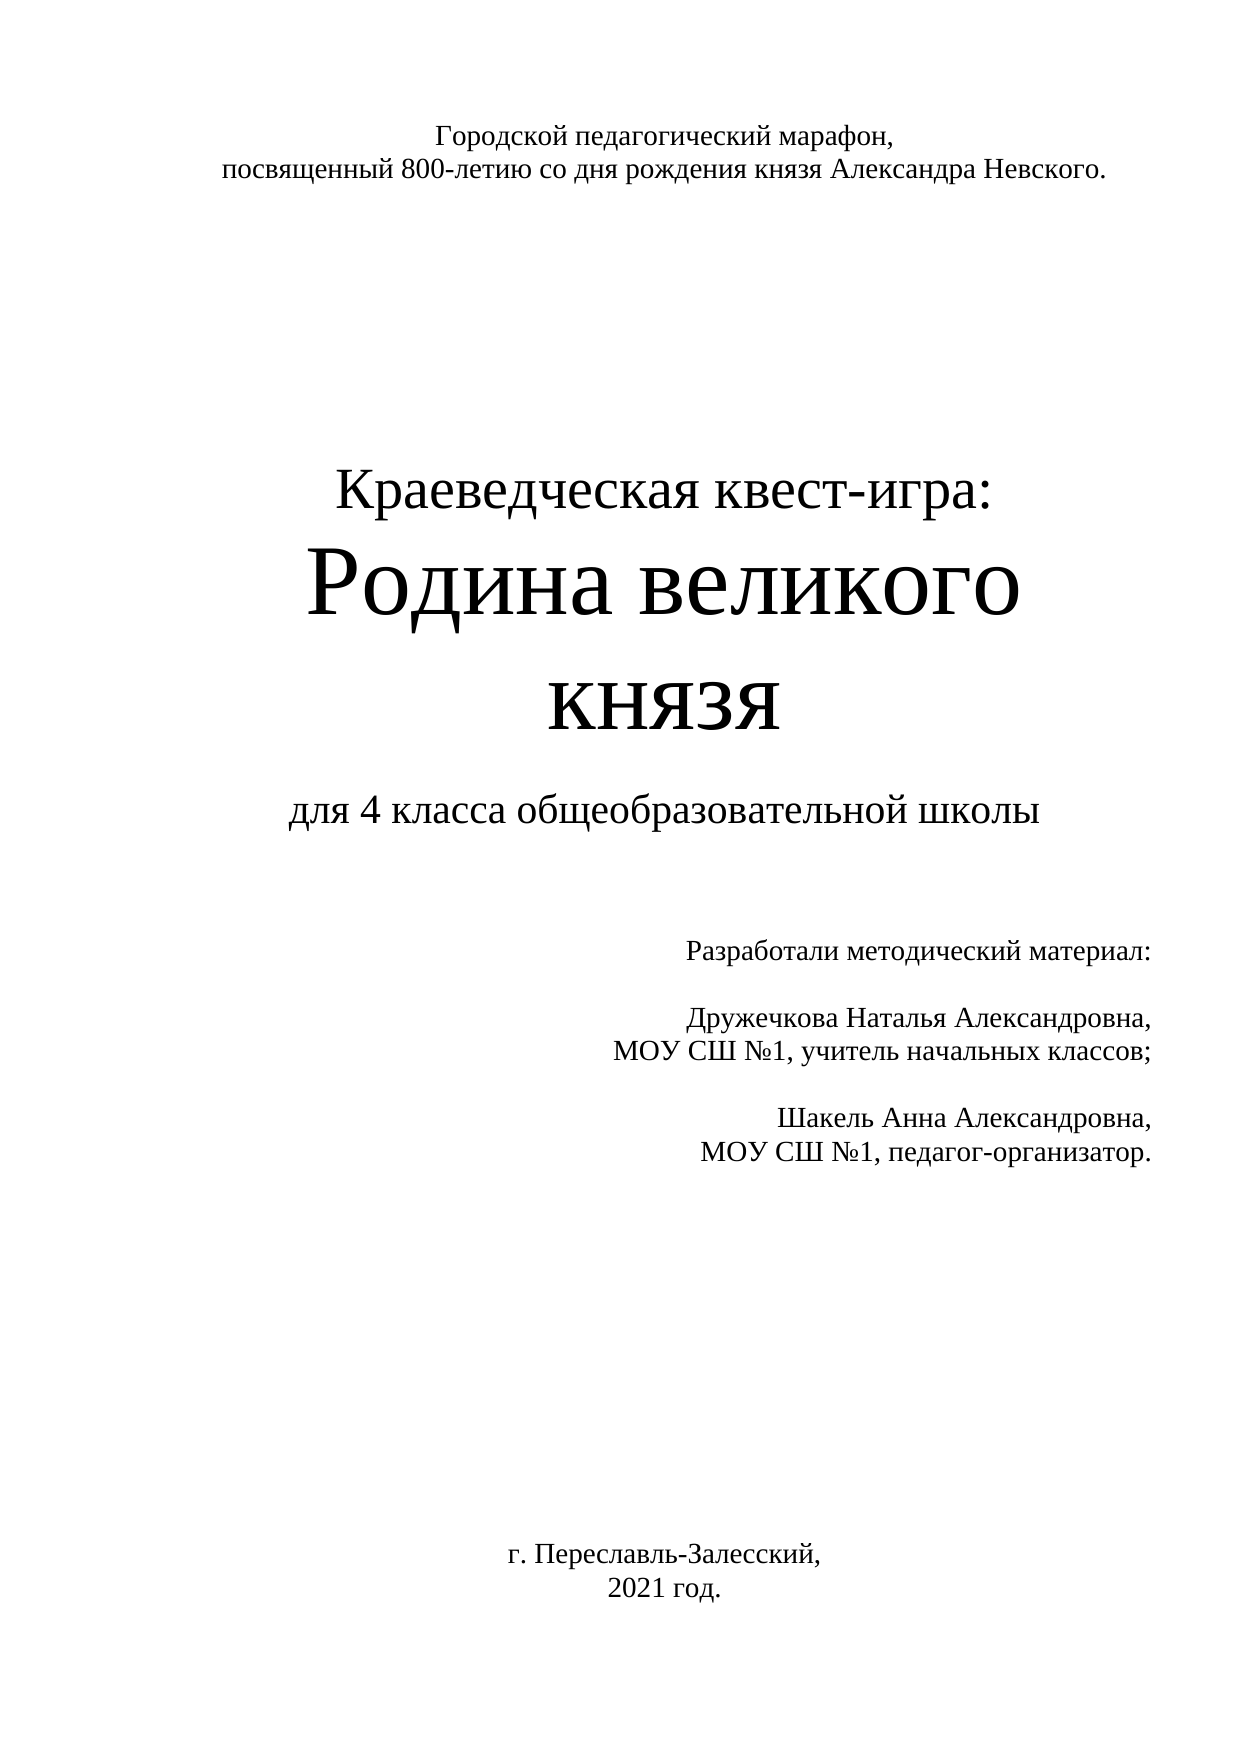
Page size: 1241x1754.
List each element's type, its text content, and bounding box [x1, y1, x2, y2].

text Дружечкова Наталья Александровна, [177, 1000, 1152, 1033]
text Краеведческая квест-игра: [177, 453, 1152, 521]
text Городской педагогический марафон, [177, 118, 1152, 152]
text МОУ СШ №1, педагог-организатор. [177, 1134, 1152, 1167]
text Разработали методический материал: [177, 933, 1152, 966]
text посвященный 800-летию со дня рождения князя Александра Невского. [177, 152, 1152, 185]
text для 4 класса общеобразовательной школы [177, 784, 1152, 832]
text 2021 год. [177, 1570, 1152, 1603]
text г. Переславль-Залесский, [177, 1536, 1152, 1570]
text Шакель Анна Александровна, [177, 1100, 1152, 1134]
text МОУ СШ №1, учитель начальных классов; [177, 1033, 1152, 1067]
text Родина великого князя [177, 521, 1152, 751]
